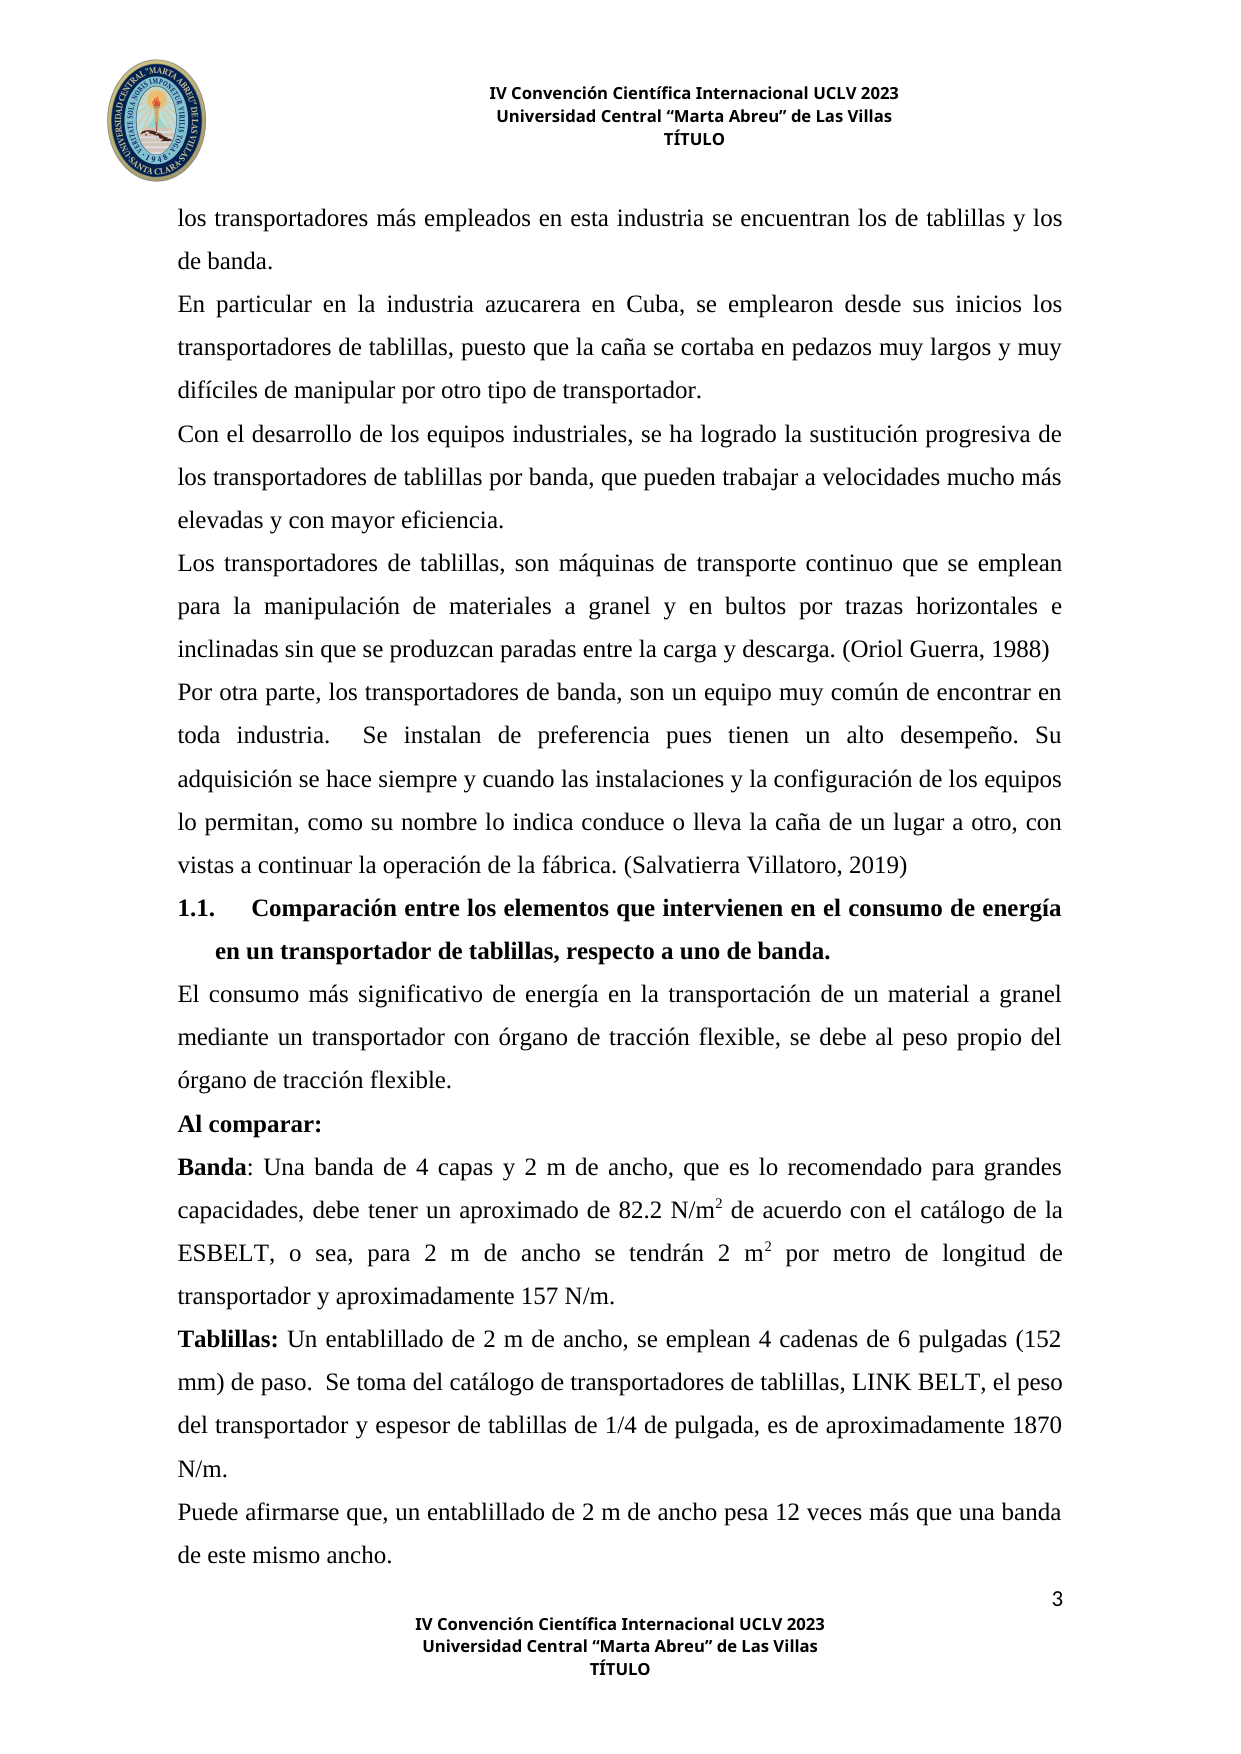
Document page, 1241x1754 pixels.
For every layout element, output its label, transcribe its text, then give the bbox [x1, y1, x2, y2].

list Comparación entre los elementos que intervienen en el consumo de energía en un transportador de tablillas, respecto a uno de banda. [177, 893, 1063, 965]
text Banda: Una banda de 4 capas y 2 m de ancho, que es lo recomendado para grandes capacidades, debe tener un aproximado de 82.2 N/m2 de acuerdo con el catálogo de la ESBELT, o sea, para 2 m de ancho se tendrán 2 m2 por metro de longitud de transportador y aproximadamente 157 N/m. [177, 1152, 1063, 1310]
text El consumo más significativo de energía en la transportación de un material a granel mediante un transportador con órgano de tracción flexible, se debe al peso propio del órgano de tracción flexible. [177, 979, 1063, 1094]
text Con el desarrollo de los equipos industriales, se ha logrado la sustitución progresiva de los transportadores de tablillas por banda, que pueden trabajar a velocidades mucho más elevadas y con mayor eficiencia. [177, 419, 1063, 534]
text Por otra parte, los transportadores de banda, son un equipo muy común de encontrar en toda industria. Se instalan de preferencia pues tienen un alto desempeño. Su adquisición se hace siempre y cuando las instalaciones y la configuración de los equipos lo permitan, como su nombre lo indica conduce o lleva la caña de un lugar a otro, con vistas a continuar la operación de la fábrica. [177, 677, 1063, 879]
picture [106, 59, 207, 183]
text Al comparar: [177, 1109, 1063, 1137]
text En particular en la industria azucarera en Cuba, se emplearon desde sus inicios los transportadores de tablillas, puesto que la caña se cortaba en pedazos muy largos y muy difíciles de manipular por otro tipo de transportador. [177, 289, 1063, 404]
text Tablillas: Un entablillado de 2 m de ancho, se emplean 4 cadenas de 6 pulgadas (152 mm) de paso. Se toma del catálogo de transportadores de tablillas, LINK BELT, el peso del transportador y espesor de tablillas de 1/4 de pulgada, es de aproximadamente 1870 N/m. [177, 1324, 1063, 1482]
text Puede afirmarse que, un entablillado de 2 m de ancho pesa 12 veces más que una banda de este mismo ancho. [177, 1497, 1063, 1569]
text Los transportadores de tablillas, son máquinas de transporte continuo que se emplean para la manipulación de materiales a granel y en bultos por trazas horizontales e inclinadas sin que se produzcan paradas entre la carga y descarga. [177, 548, 1063, 663]
